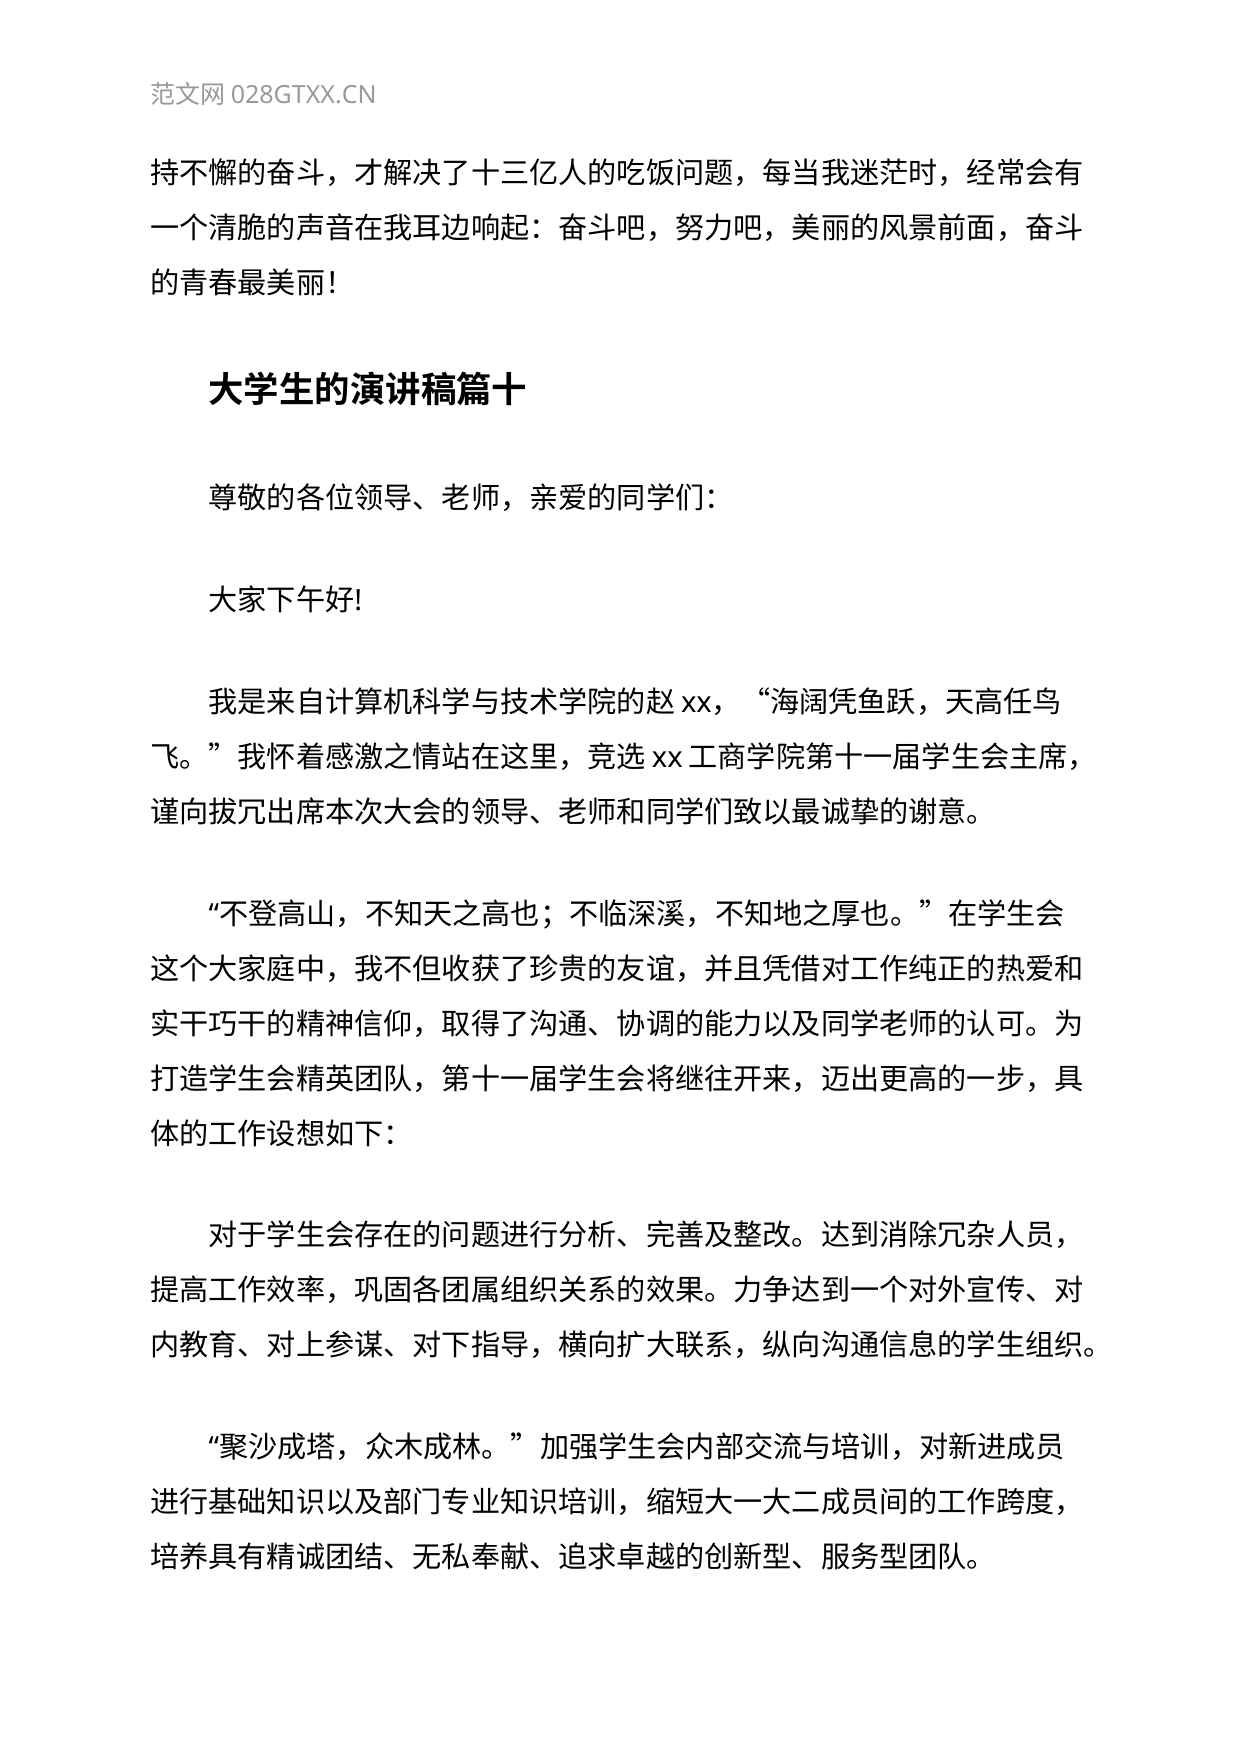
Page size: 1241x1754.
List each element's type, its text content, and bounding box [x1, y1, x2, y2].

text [150, 150, 1090, 302]
text 大学生的演讲稿篇十 [150, 362, 1090, 413]
text “不登高山，不知天之高也；不临深溪，不知地之厚也。”在学生会这个大家庭中，我不但收获了珍贵的友谊，并且凭借对工作纯正的热爱和实干巧干的精神信仰，取得了沟通、协调的能力以及同学老师的认可。为打造学生会精英团队，第十一届学生会将继往开来，迈出更高的一步，具体的工作设想如下： [150, 891, 1090, 1152]
text 尊敬的各位领导、老师，亲爱的同学们： [150, 475, 1090, 517]
text 我是来自计算机科学与技术学院的赵xx，“海阔凭鱼跃，天高任鸟飞。”我怀着感激之情站在这里，竞选xx工商学院第十一届学生会主席，谨向拔冗出席本次大会的领导、老师和同学们致以最诚挚的谢意。 [150, 679, 1090, 831]
text 大家下午好! [150, 577, 1090, 619]
text “聚沙成塔，众木成林。”加强学生会内部交流与培训，对新进成员进行基础知识以及部门专业知识培训，缩短大一大二成员间的工作跨度，培养具有精诚团结、无私奉献、追求卓越的创新型、服务型团队。 [150, 1423, 1090, 1576]
text 对于学生会存在的问题进行分析、完善及整改。达到消除冗杂人员，提高工作效率，巩固各团属组织关系的效果。力争达到一个对外宣传、对内教育、对上参谋、对下指导，横向扩大联系，纵向沟通信息的学生组织。 [150, 1212, 1090, 1364]
